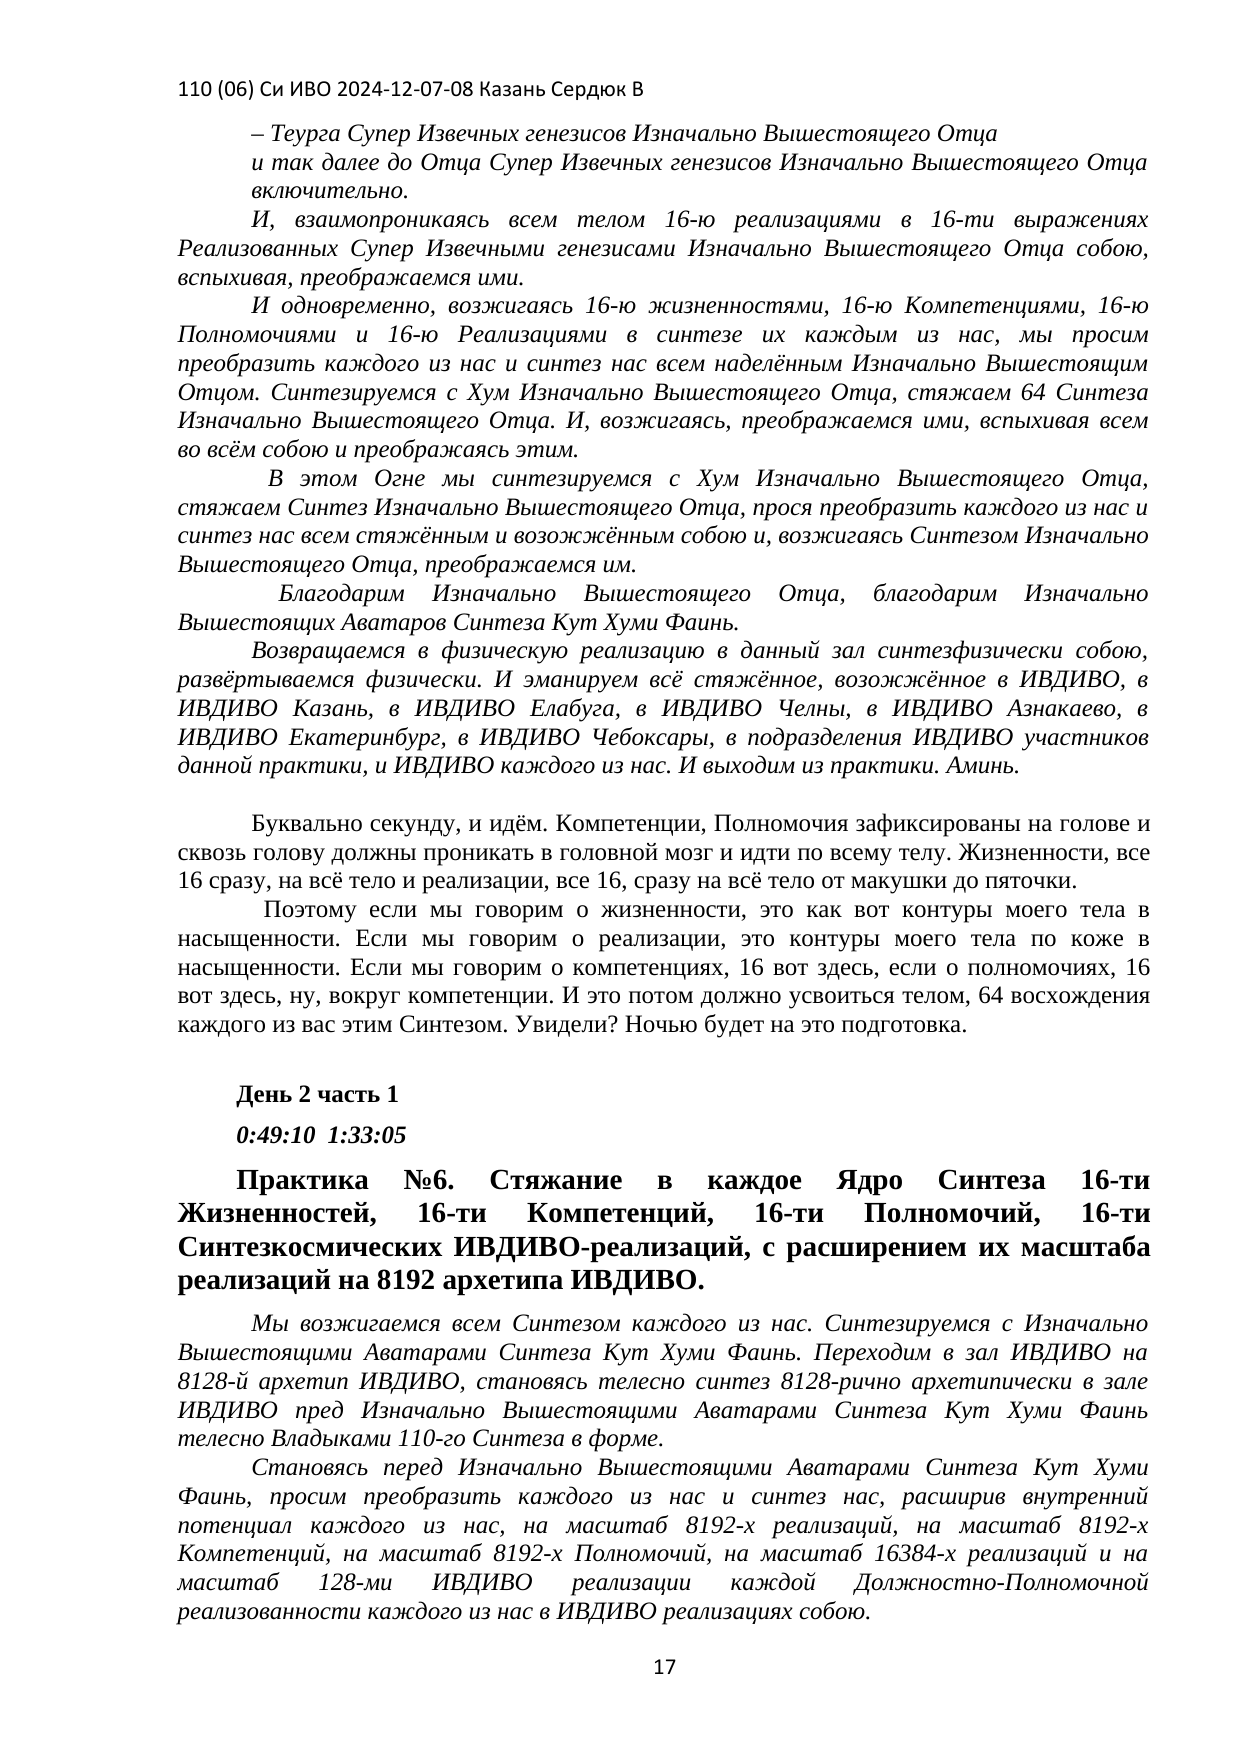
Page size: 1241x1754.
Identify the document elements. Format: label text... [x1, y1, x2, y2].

text Возвращаемся в физическую реализацию в данный зал синтезфизически собою, развёртываемся физически. И эманируем всё стяжённое, возожжённое в ИВДИВО, в ИВДИВО Казань, в ИВДИВО Елабуга, в ИВДИВО Челны, в ИВДИВО Азнакаево, в ИВДИВО Екатеринбург, в ИВДИВО Чебоксары, в подразделения ИВДИВО участников данной практики, и ИВДИВО каждого из нас. И выходим из практики. Аминь. [177, 636, 1152, 779]
text 0:49:10 1:33:05 [177, 1121, 1152, 1149]
text Поэтому если мы говорим о жизненности, это как вот контуры моего тела в насыщенности. Если мы говорим о реализации, это контуры моего тела по коже в насыщенности. Если мы говорим о компетенциях, 16 вот здесь, если о полномочиях, 16 вот здесь, ну, вокруг компетенции. И это потом должно усвоиться телом, 64 восхождения каждого из вас этим Синтезом. Увидели? Ночью будет на это подготовка. [177, 894, 1152, 1038]
text Становясь перед Изначально Вышестоящими Аватарами Синтеза Кут Хуми Фаинь, просим преобразить каждого из нас и синтез нас, расширив внутренний потенциал каждого из нас, на масштаб 8192-х реализаций, на масштаб 8192-х Компетенций, на масштаб 8192-х Полномочий, на масштаб 16384-х реализаций и на масштаб 128-ми ИВДИВО реализации каждой Должностно-Полномочной реализованности каждого из нас в ИВДИВО реализациях собою. [177, 1452, 1152, 1625]
text Практика №6. Стяжание в каждое Ядро Синтеза 16-ти Жизненностей, 16-ти Компетенций, 16-ти Полномочий, 16-ти Синтезкосмических ИВДИВО-реализаций, с расширением их масштаба реализаций на 8192 архетипа ИВДИВО. [177, 1162, 1152, 1296]
text В этом Огне мы синтезируемся с Хум Изначально Вышестоящего Отца, стяжаем Синтез Изначально Вышестоящего Отца, прося преобразить каждого из нас и синтез нас всем стяжённым и возожжённым собою и, возжигаясь Синтезом Изначально Вышестоящего Отца, преображаемся им. [177, 463, 1152, 578]
text Мы возжигаемся всем Синтезом каждого из нас. Синтезируемся с Изначально Вышестоящими Аватарами Синтеза Кут Хуми Фаинь. Переходим в зал ИВДИВО на 8128-й архетип ИВДИВО, становясь телесно синтез 8128-рично архетипически в зале ИВДИВО пред Изначально Вышестоящими Аватарами Синтеза Кут Хуми Фаинь телесно Владыками 110-го Синтеза в форме. [177, 1308, 1152, 1452]
text Буквально секунду, и идём. Компетенции, Полномочия зафиксированы на голове и сквозь голову должны проникать в головной мозг и идти по всему телу. Жизненности, все 16 сразу, на всё тело и реализации, все 16, сразу на всё тело от макушки до пяточки. [177, 808, 1152, 894]
text и так далее до Отца Супер Извечных генезисов Изначально Вышестоящего Отца включительно. [251, 147, 1152, 204]
text День 2 часть 1 [177, 1079, 1152, 1108]
text Благодарим Изначально Вышестоящего Отца, благодарим Изначально Вышестоящих Аватаров Синтеза Кут Хуми Фаинь. [177, 578, 1152, 636]
text – Теурга Супер Извечных генезисов Изначально Вышестоящего Отца [251, 118, 1152, 147]
text И одновременно, возжигаясь 16-ю жизненностями, 16-ю Компетенциями, 16-ю Полномочиями и 16-ю Реализациями в синтезе их каждым из нас, мы просим преобразить каждого из нас и синтез нас всем наделённым Изначально Вышестоящим Отцом. Синтезируемся с Хум Изначально Вышестоящего Отца, стяжаем 64 Синтеза Изначально Вышестоящего Отца. И, возжигаясь, преображаемся ими, вспыхивая всем во всём собою и преображаясь этим. [177, 291, 1152, 463]
text И, взаимопроникаясь всем телом 16-ю реализациями в 16-ти выражениях Реализованных Супер Извечными генезисами Изначально Вышестоящего Отца собою, вспыхивая, преображаемся ими. [177, 204, 1152, 291]
